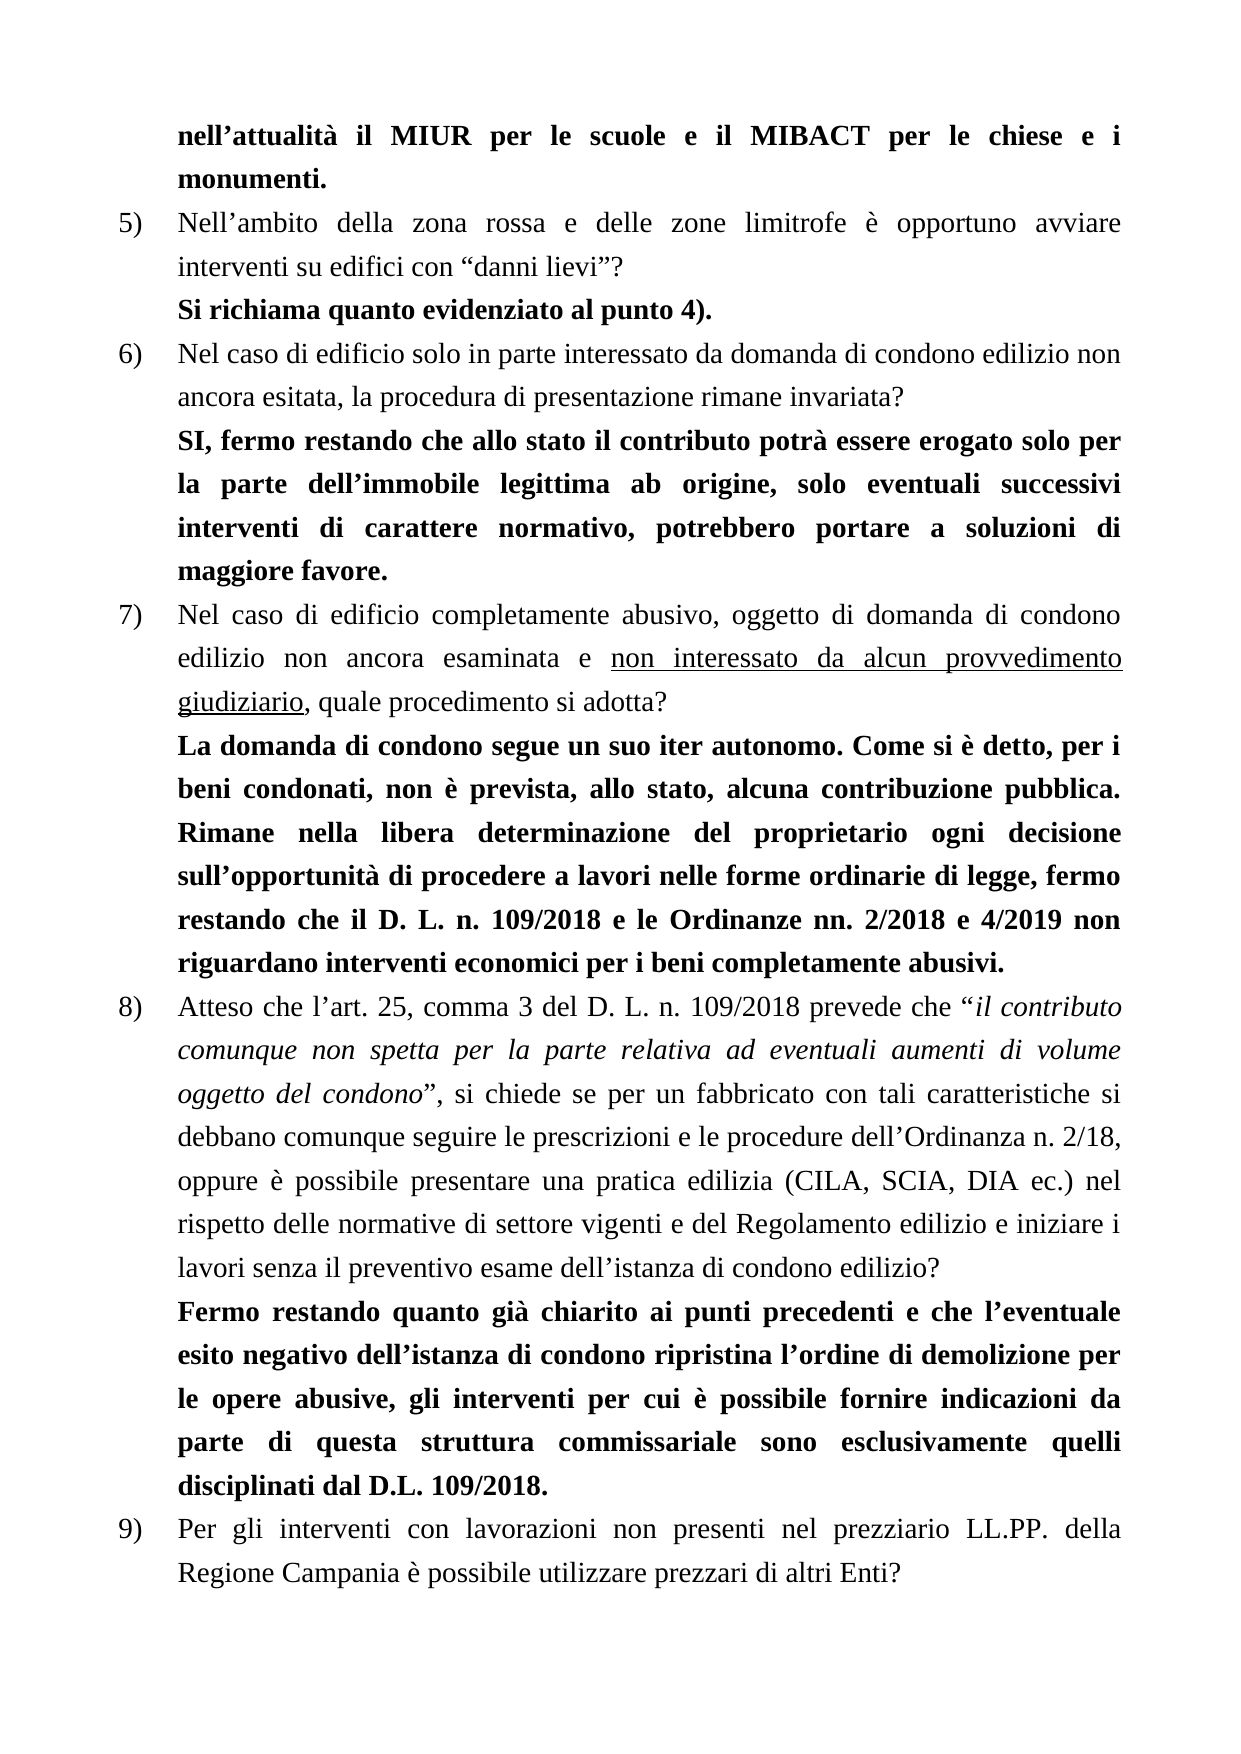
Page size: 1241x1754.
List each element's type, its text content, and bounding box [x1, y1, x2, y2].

list Per gli interventi con lavorazioni non presenti nel prezziario LL.PP. della Regione Campania è possibile utilizzare prezzari di altri Enti? [118, 1511, 1122, 1588]
list Nell’ambito della zona rossa e delle zone limitrofe è opportuno avviare interventi su edifici con “danni lievi”? [118, 205, 1122, 282]
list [177, 118, 1122, 195]
list Atteso che l’art. 25, comma 3 del D. L. n. 109/2018 prevede che “il contributo comunque non spetta per la parte relativa ad eventuali aumenti di volume oggetto del condono”, si chiede se per un fabbricato con tali caratteristiche si debbano comunque seguire le prescrizioni e le procedure dell’Ordinanza n. 2/18, oppure è possibile presentare una pratica edilizia (CILA, SCIA, DIA ec.) nel rispetto delle normative di settore vigenti e del Regolamento edilizio e iniziare i lavori senza il preventivo esame dell’istanza di condono edilizio? [118, 989, 1122, 1284]
list Nel caso di edificio solo in parte interessato da domanda di condono edilizio non ancora esitata, la procedura di presentazione rimane invariata? [118, 336, 1122, 413]
list La domanda di condono segue un suo iter autonomo. Come si è detto, per i beni condonati, non è prevista, allo stato, alcuna contribuzione pubblica. Rimane nella libera determinazione del proprietario ogni decisione sull’opportunità di procedere a lavori nelle forme ordinarie di legge, fermo restando che il D. L. n. 109/2018 e le Ordinanze nn. 2/2018 e 4/2019 non riguardano interventi economici per i beni completamente abusivi. [177, 728, 1122, 979]
list Si richiama quanto evidenziato al punto 4). [118, 292, 1122, 326]
list Fermo restando quanto già chiarito ai punti precedenti e che l’eventuale esito negativo dell’istanza di condono ripristina l’ordine di demolizione per le opere abusive, gli interventi per cui è possibile fornire indicazioni da parte di questa struttura commissariale sono esclusivamente quelli disciplinati dal D.L. 109/2018. [177, 1294, 1122, 1501]
list SI, fermo restando che allo stato il contributo potrà essere erogato solo per la parte dell’immobile legittima ab origine, solo eventuali successivi interventi di carattere normativo, potrebbero portare a soluzioni di maggiore favore. [177, 423, 1122, 587]
list Nel caso di edificio completamente abusivo, oggetto di domanda di condono edilizio non ancora esaminata e non interessato da alcun provvedimento giudiziario, quale procedimento si adotta? [118, 597, 1122, 718]
